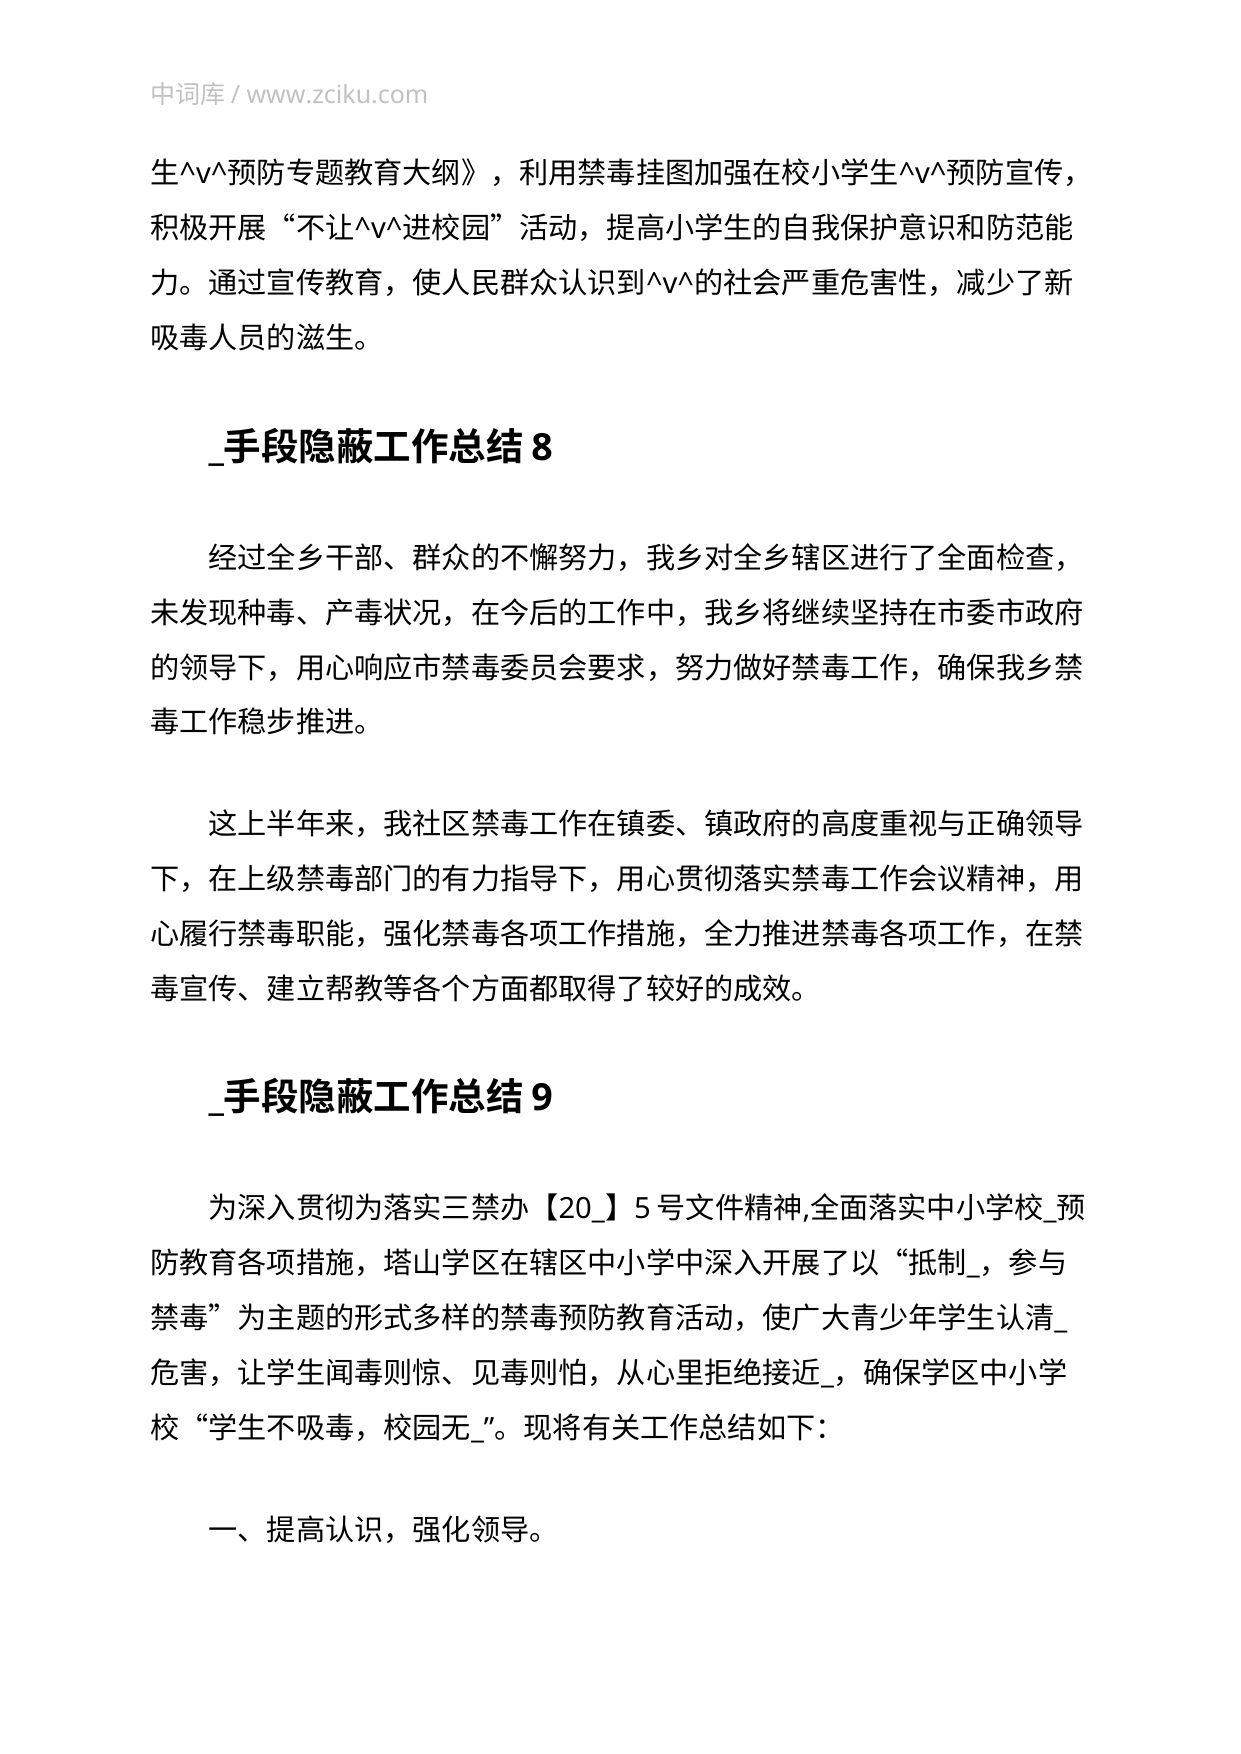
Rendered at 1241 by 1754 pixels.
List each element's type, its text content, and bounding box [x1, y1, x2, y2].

text 一、提高认识，强化领导。 [150, 1507, 1090, 1549]
text 为深入贯彻为落实三禁办【20_】5号文件精神,全面落实中小学校_预防教育各项措施，塔山学区在辖区中小学中深入开展了以“抵制_，参与禁毒”为主题的形式多样的禁毒预防教育活动，使广大青少年学生认清_危害，让学生闻毒则惊、见毒则怕，从心里拒绝接近_，确保学区中小学校“学生不吸毒，校园无_”。现将有关工作总结如下： [150, 1185, 1090, 1447]
text 经过全乡干部、群众的不懈努力，我乡对全乡辖区进行了全面检查，未发现种毒、产毒状况，在今后的工作中，我乡将继续坚持在市委市政府的领导下，用心响应市禁毒委员会要求，努力做好禁毒工作，确保我乡禁毒工作稳步推进。 [150, 534, 1090, 741]
text _手段隐蔽工作总结8 [150, 417, 1090, 471]
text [150, 150, 1090, 357]
text 这上半年来，我社区禁毒工作在镇委、镇政府的高度重视与正确领导下，在上级禁毒部门的有力指导下，用心贯彻落实禁毒工作会议精神，用心履行禁毒职能，强化禁毒各项工作措施，全力推进禁毒各项工作，在禁毒宣传、建立帮教等各个方面都取得了较好的成效。 [150, 801, 1090, 1008]
text _手段隐蔽工作总结9 [150, 1067, 1090, 1122]
